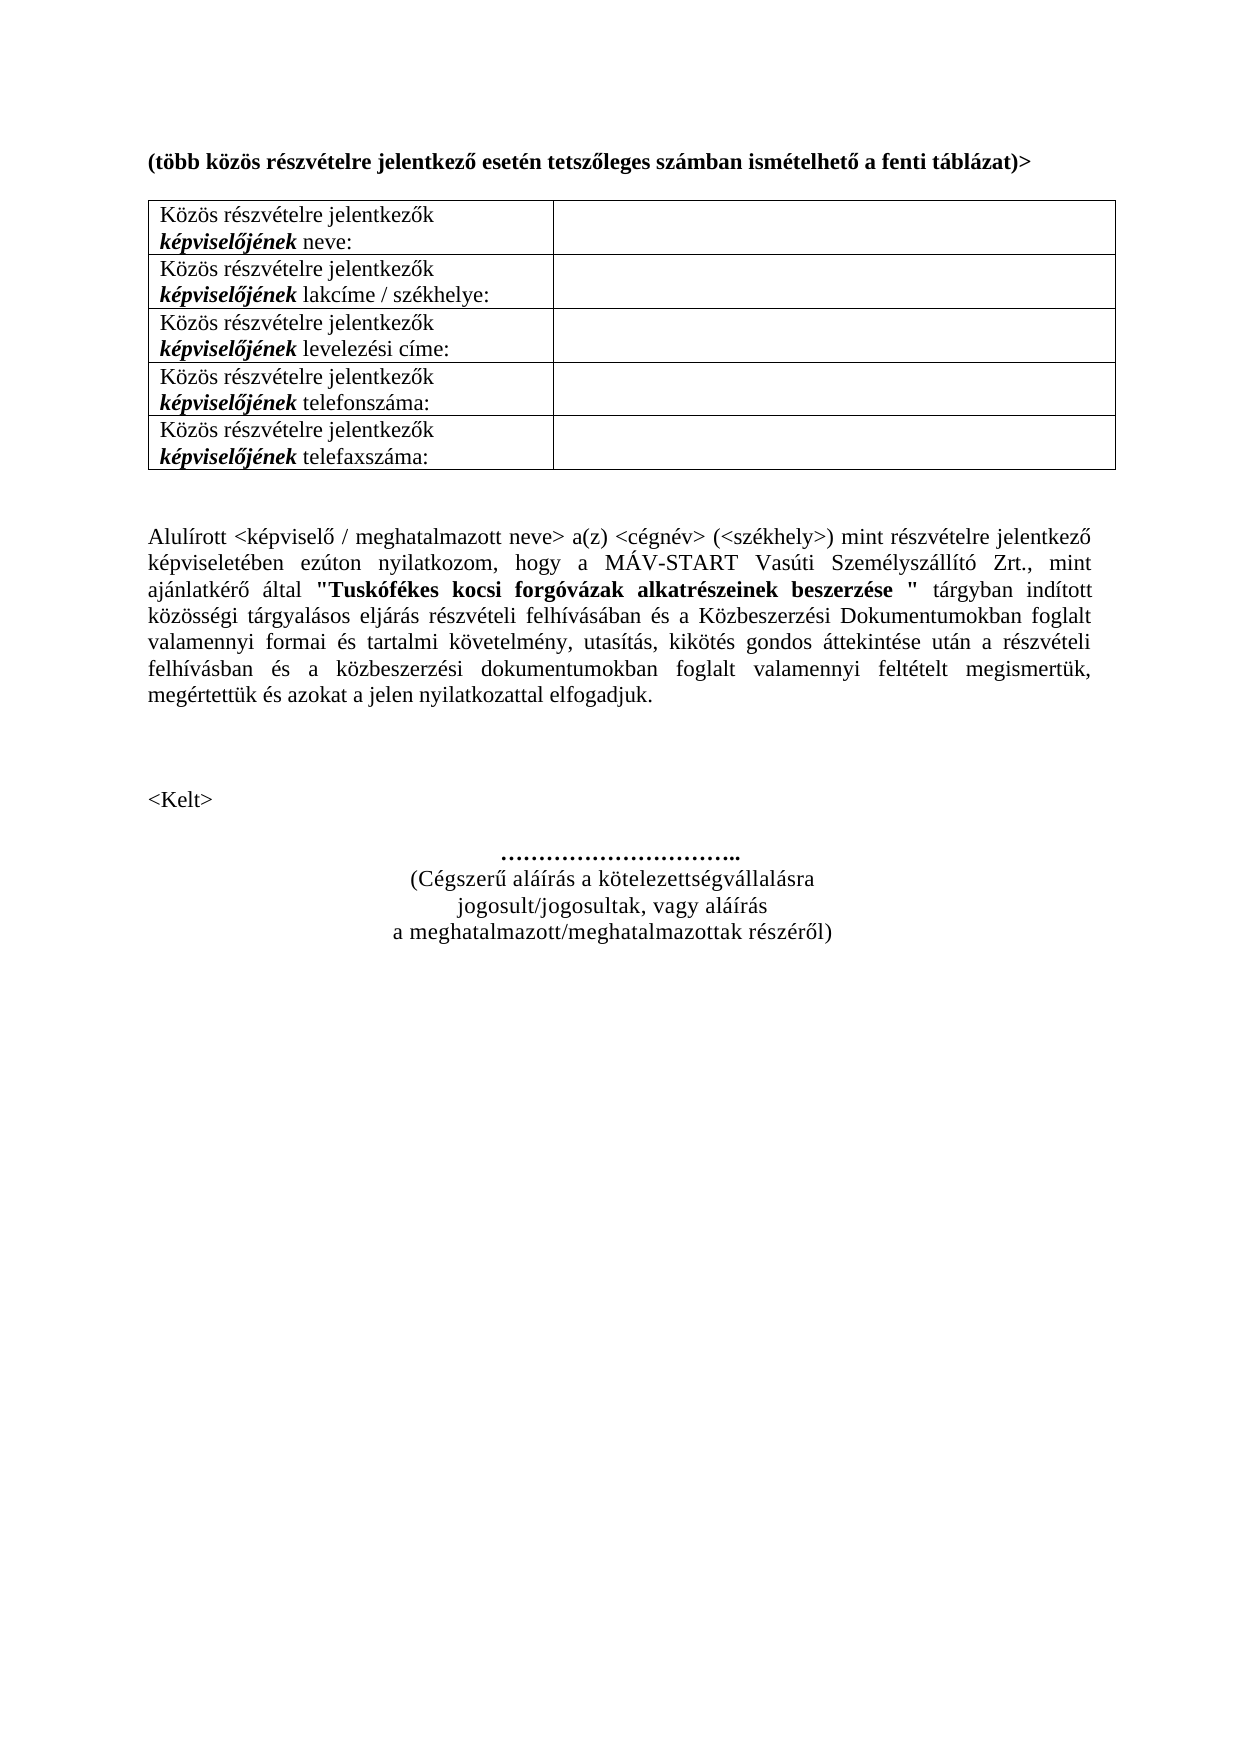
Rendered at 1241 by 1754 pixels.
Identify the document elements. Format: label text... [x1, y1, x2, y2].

text ………………………….. [148, 839, 1092, 866]
table_header Közös részvételre jelentkezők képviselőjének neve: [149, 201, 553, 254]
text (több közös részvételre jelentkező esetén tetszőleges számban ismételhető a fenti táblázat)> [148, 148, 1092, 174]
table_cell [554, 416, 1115, 469]
text Alulírott <képviselő / meghatalmazott neve> a(z) <cégnév> (<székhely>) mint részvételre jelentkező képviseletében ezúton nyilatkozom, hogy a MÁV-START Vasúti Személyszállító Zrt., mint ajánlatkérő által "Tuskófékes kocsi forgóvázak alkatrészeinek beszerzése " tárgyban indított közösségi tárgyalásos eljárás részvételi felhívásában és a Közbeszerzési Dokumentumokban foglalt valamennyi formai és tartalmi követelmény, utasítás, kikötés gondos áttekintése után a részvételi felhívásban és a közbeszerzési dokumentumokban foglalt valamennyi feltételt megismertük, megértettük és azokat a jelen nyilatkozattal elfogadjuk. [148, 523, 1092, 707]
table_header [554, 201, 1115, 254]
table_cell Közös részvételre jelentkezők képviselőjének lakcíme / székhelye: [149, 255, 553, 308]
text (Cégszerű aláírás a kötelezettségvállalásra [148, 866, 1078, 892]
table_cell Közös részvételre jelentkezők képviselőjének telefonszáma: [149, 363, 553, 415]
table_cell [554, 309, 1115, 362]
text jogosult/jogosultak, vagy aláírás [148, 892, 1078, 918]
table_cell [554, 255, 1115, 308]
table_cell [554, 363, 1115, 415]
table_cell Közös részvételre jelentkezők képviselőjének levelezési címe: [149, 309, 553, 362]
text <Kelt> [148, 786, 1092, 813]
text a meghatalmazott/meghatalmazottak részéről) [148, 918, 1078, 944]
table_cell Közös részvételre jelentkezők képviselőjének telefaxszáma: [149, 416, 553, 469]
